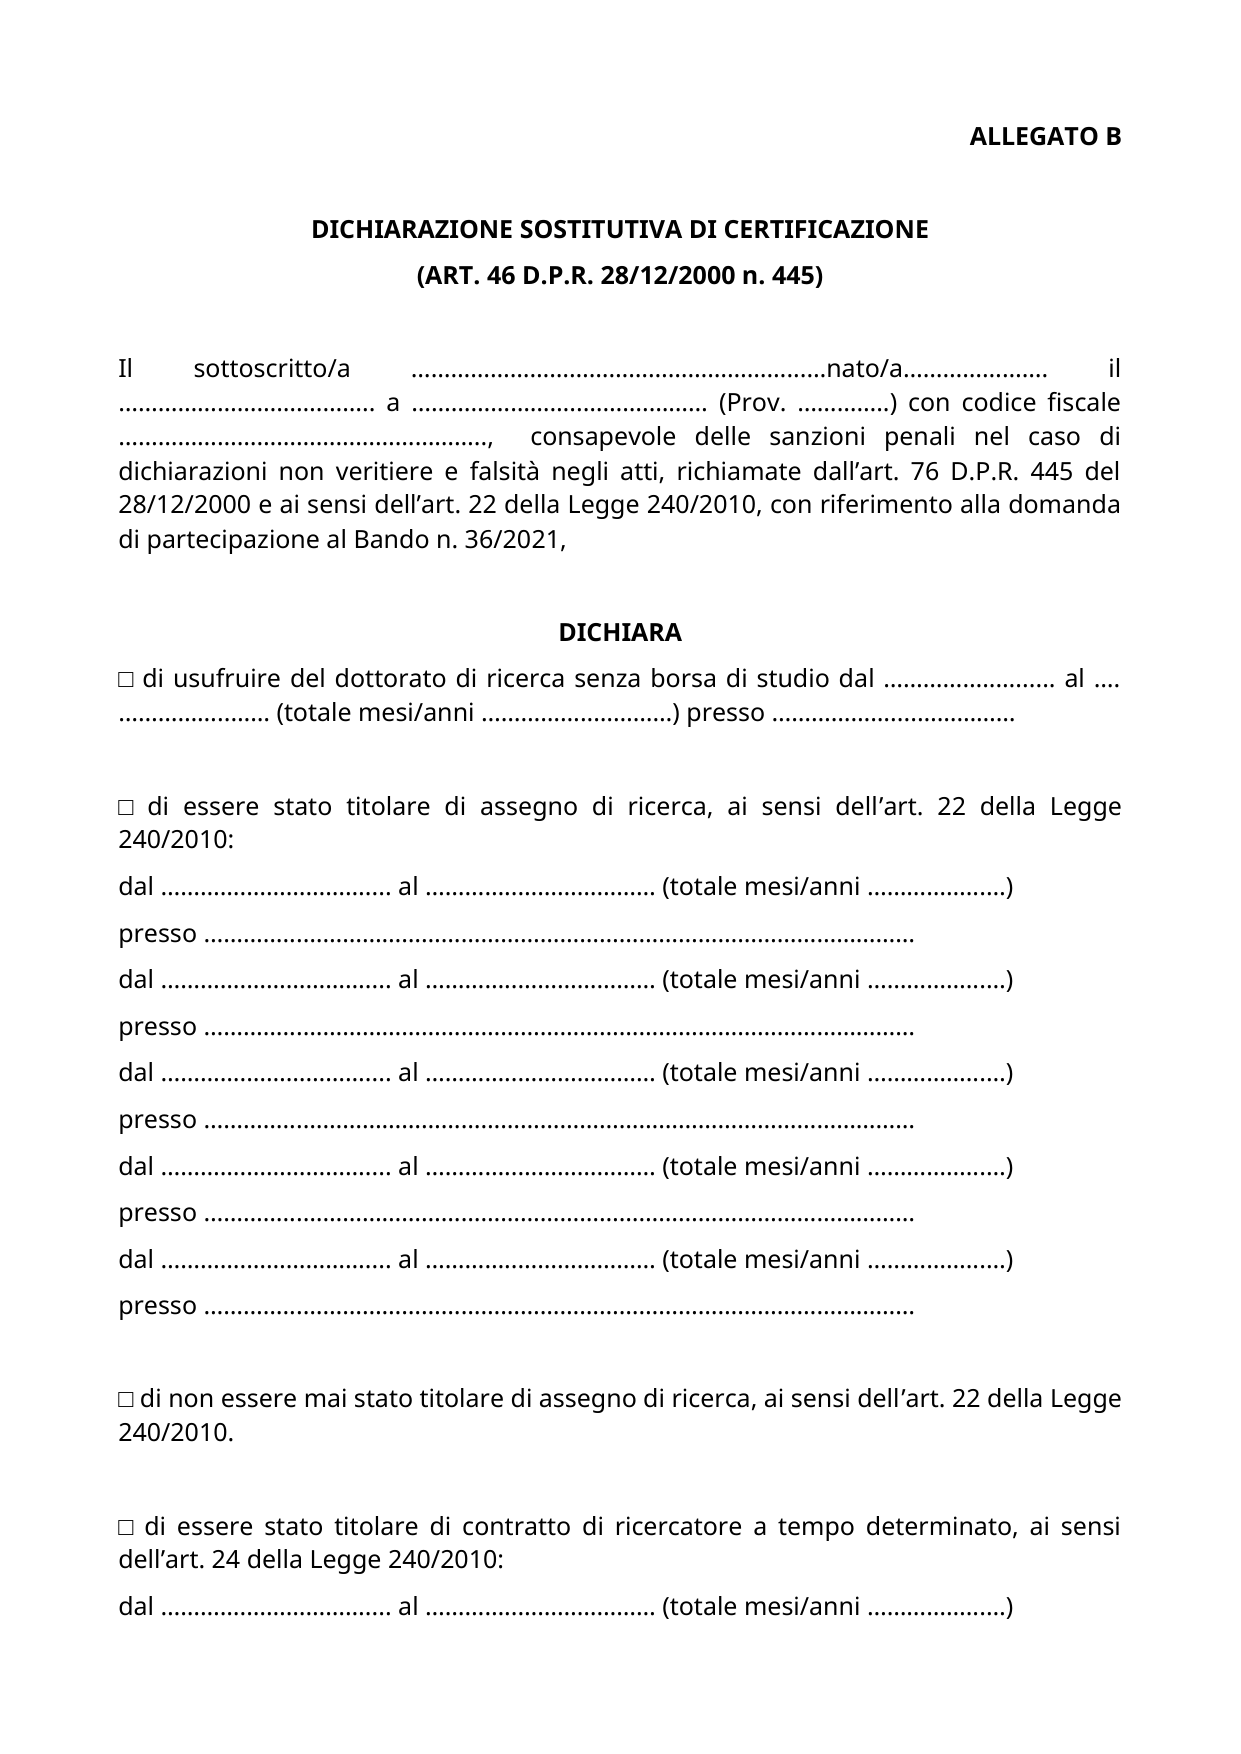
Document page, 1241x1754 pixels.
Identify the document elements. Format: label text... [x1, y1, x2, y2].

text DICHIARAZIONE SOSTITUTIVA DI CERTIFICAZIONE [118, 211, 1122, 245]
text presso …………...………………………………………………………………………………… [118, 1288, 1122, 1322]
text □ di non essere mai stato titolare di assegno di ricerca, ai sensi dell’art. 22 della Legge 240/2010. [118, 1381, 1122, 1449]
text dal ………….……………….... al …………..………………… (totale mesi/anni ……………...…) [118, 1241, 1122, 1275]
text presso …………...………………………………………………………………………………… [118, 1102, 1122, 1136]
text DICHIARA [118, 614, 1122, 648]
text □ di usufruire del dottorato di ricerca senza borsa di studio dal ……………..…...... al ….……………..…… (totale mesi/anni ……………..…………) presso ………………....…………… [118, 661, 1122, 729]
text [118, 1589, 1122, 1623]
text □ di essere stato titolare di assegno di ricerca, ai sensi dell’art. 22 della Legge 240/2010: [118, 788, 1122, 856]
text presso …………...………………………………………………………………………………… [118, 1195, 1122, 1229]
text Il sottoscritto/a …………………………………………………...…nato/a…………………. il ………………………….…….. a ……………………..……….……… (Prov. …………..) con codice fiscale ……………………………………………….., consapevole delle sanzioni penali nel caso di dichiarazioni non veritiere e falsità negli atti, richiamate dall’art. 76 D.P.R. 445 del 28/12/2000 e ai sensi dell’art. 22 della Legge 240/2010, con riferimento alla domanda di partecipazione al Bando n. 36/2021, [118, 351, 1122, 555]
text □ di essere stato titolare di contratto di ricercatore a tempo determinato, ai sensi dell’art. 24 della Legge 240/2010: [118, 1508, 1122, 1576]
text dal ………….……………….... al …………..………………… (totale mesi/anni ……………...…) [118, 1055, 1122, 1089]
text dal ………….……………….... al …………..………………… (totale mesi/anni ……………...…) [118, 962, 1122, 996]
text (ART. 46 D.P.R. 28/12/2000 n. 445) [118, 258, 1122, 292]
text dal ………….……………….... al …………..………………… (totale mesi/anni ……………...…) [118, 869, 1122, 903]
text ALLEGATO B [118, 118, 1122, 152]
text dal ………….……………….... al …………..………………… (totale mesi/anni ……………...…) [118, 1148, 1122, 1182]
text presso …………...………………………………………………………………………………… [118, 1008, 1122, 1042]
text presso …………...………………………………………………………………………………… [118, 915, 1122, 949]
